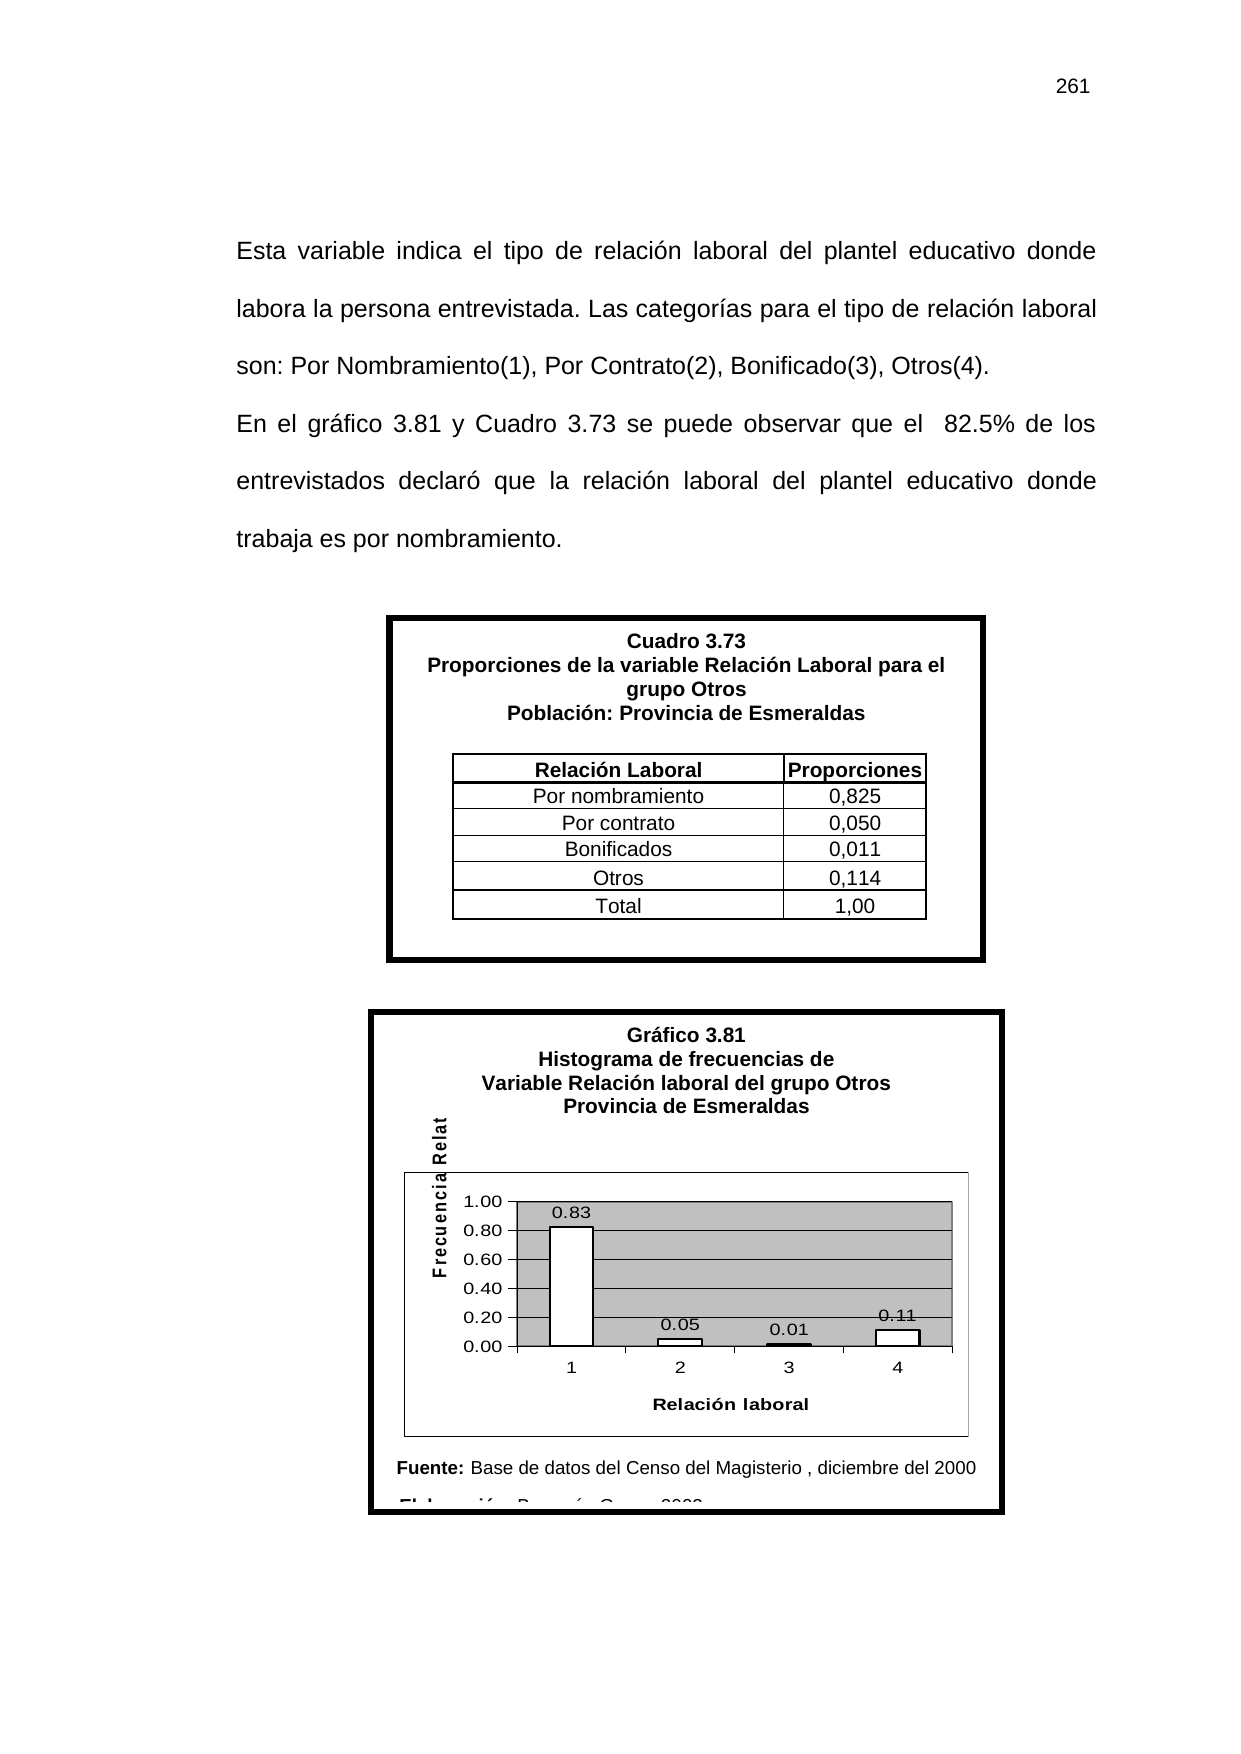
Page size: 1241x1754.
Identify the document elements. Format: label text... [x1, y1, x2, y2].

text Esta variable indica el tipo de relación laboral del plantel educativo donde labora la persona entrevistada. Las categorías para el tipo de relación laboral son: Por Nombramiento(1), Por Contrato(2), Bonificado(3), Otros(4). [236, 236, 1098, 380]
text En el gráfico 3.81 y Cuadro 3.73 se puede observar que el 82.5% de los entrevistados declaró que la relación laboral del plantel educativo donde trabaja es por nombramiento. [236, 409, 1098, 552]
